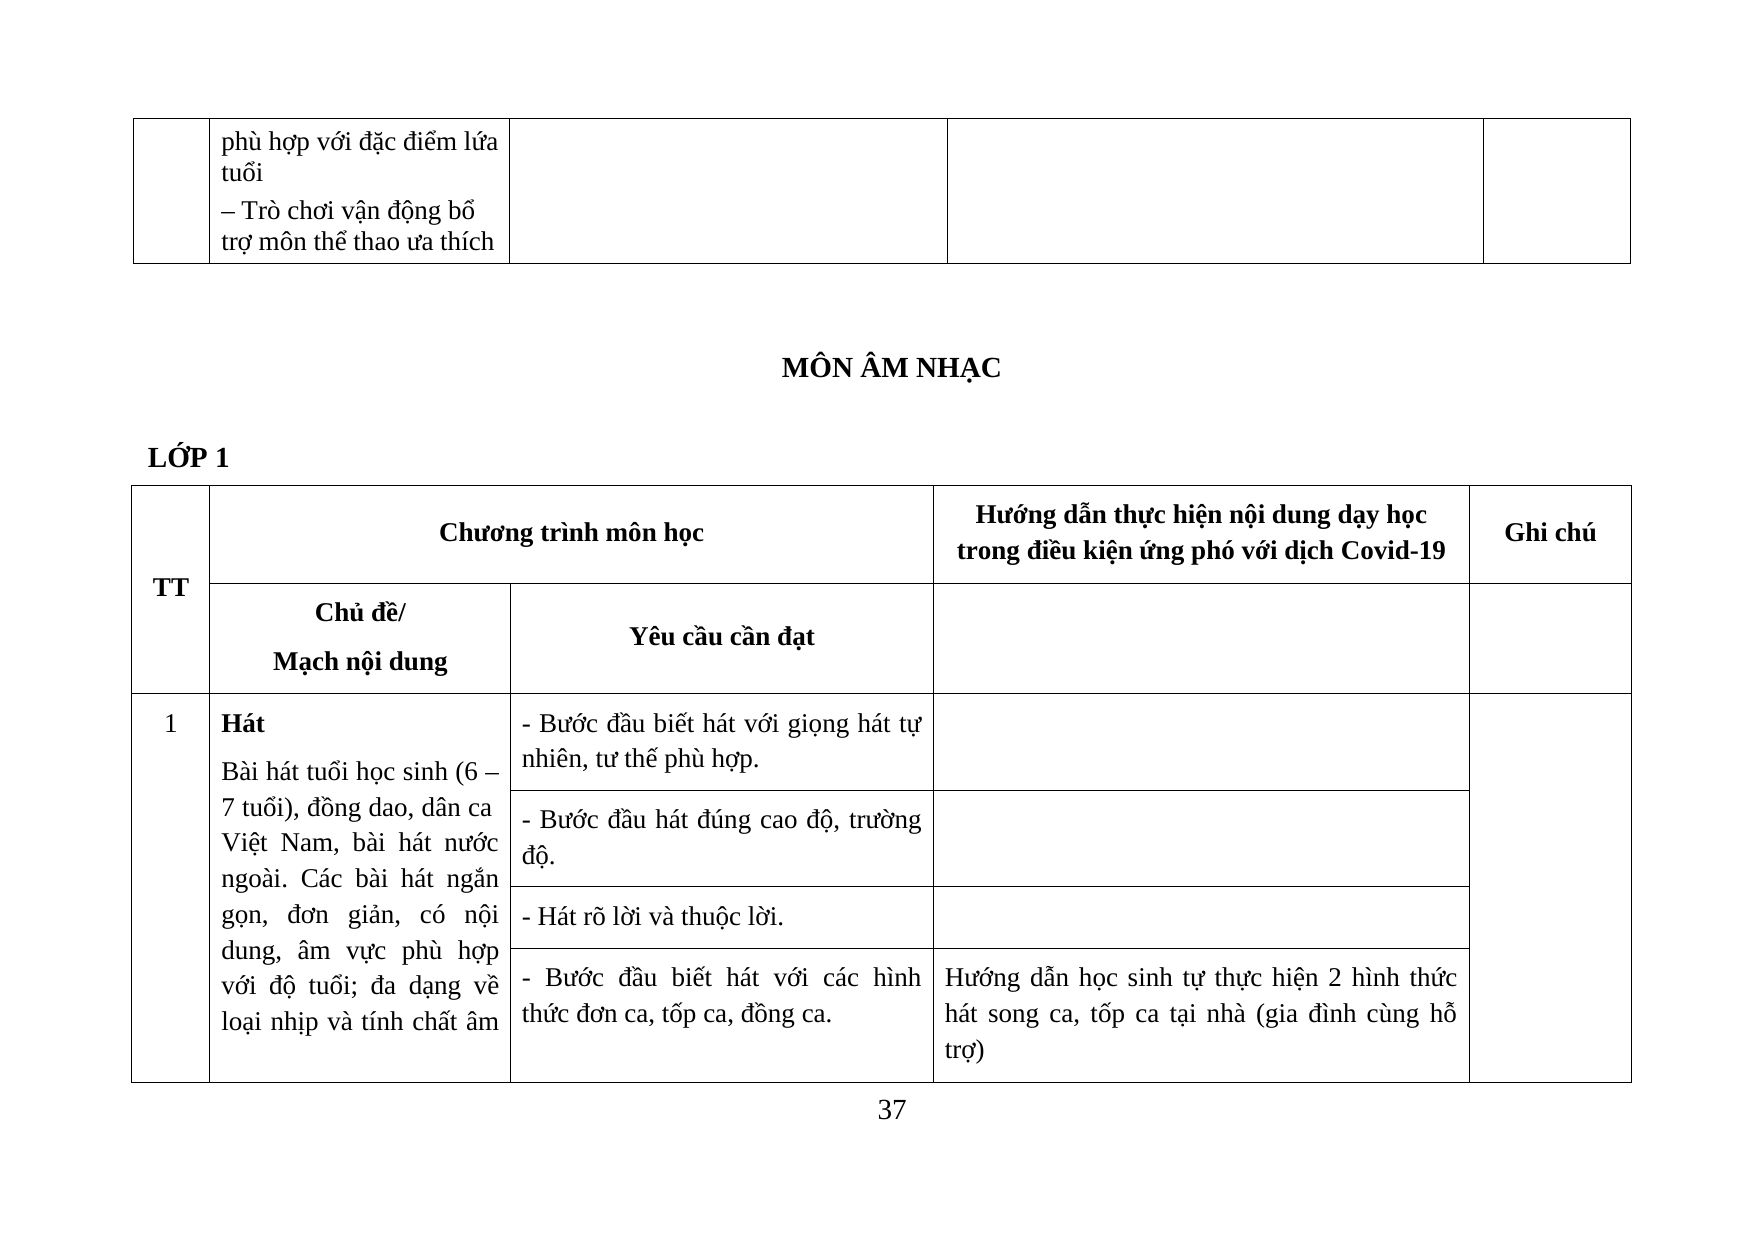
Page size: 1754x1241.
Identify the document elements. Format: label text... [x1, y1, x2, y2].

text LỚP 1 [148, 440, 1636, 474]
table_cell [1470, 694, 1631, 1082]
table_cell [948, 119, 1483, 262]
text MÔN ÂM NHẠC [148, 351, 1636, 384]
table_cell Chủ đề/ Mạch nội dung [210, 584, 510, 693]
table_header Chương trình môn học [210, 486, 933, 583]
table_cell - Hát rõ lời và thuộc lời. [511, 887, 933, 948]
table_header Ghi chú [1470, 486, 1631, 583]
table_header TT [132, 486, 209, 693]
table_cell Yêu cầu cần đạt [511, 584, 933, 693]
table_cell Hướng dẫn học sinh tự thực hiện 2 hình thức hát song ca, tốp ca tại nhà (gia đình cùng hỗ trợ) [934, 949, 1469, 1082]
table_cell [1470, 584, 1631, 693]
table_cell [1484, 119, 1630, 262]
table_cell [934, 887, 1469, 948]
table_cell - Bước đầu biết hát với các hình thức đơn ca, tốp ca, đồng ca. [511, 949, 933, 1082]
table_cell [934, 584, 1469, 693]
table_cell Hát Bài hát tuổi học sinh (6 – 7 tuổi), đồng dao, dân ca Việt Nam, bài hát nước ngoài. Các bài hát ngắn gọn, đơn giản, có nội dung, âm vực phù hợp với độ tuổi; đa dạng về loại nhịp và tính chất âm nhạc. [210, 694, 510, 1082]
table_cell - Bước đầu hát đúng cao độ, trường độ. [511, 791, 933, 886]
table_cell - Bước đầu biết hát với giọng hát tự nhiên, tư thế phù hợp. [511, 694, 933, 790]
table_cell [934, 694, 1469, 790]
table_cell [510, 119, 947, 262]
table_cell 1 [132, 694, 209, 1082]
table_cell [934, 791, 1469, 886]
table_header Hướng dẫn thực hiện nội dung dạy học trong điều kiện ứng phó với dịch Covid-19 [934, 486, 1469, 583]
